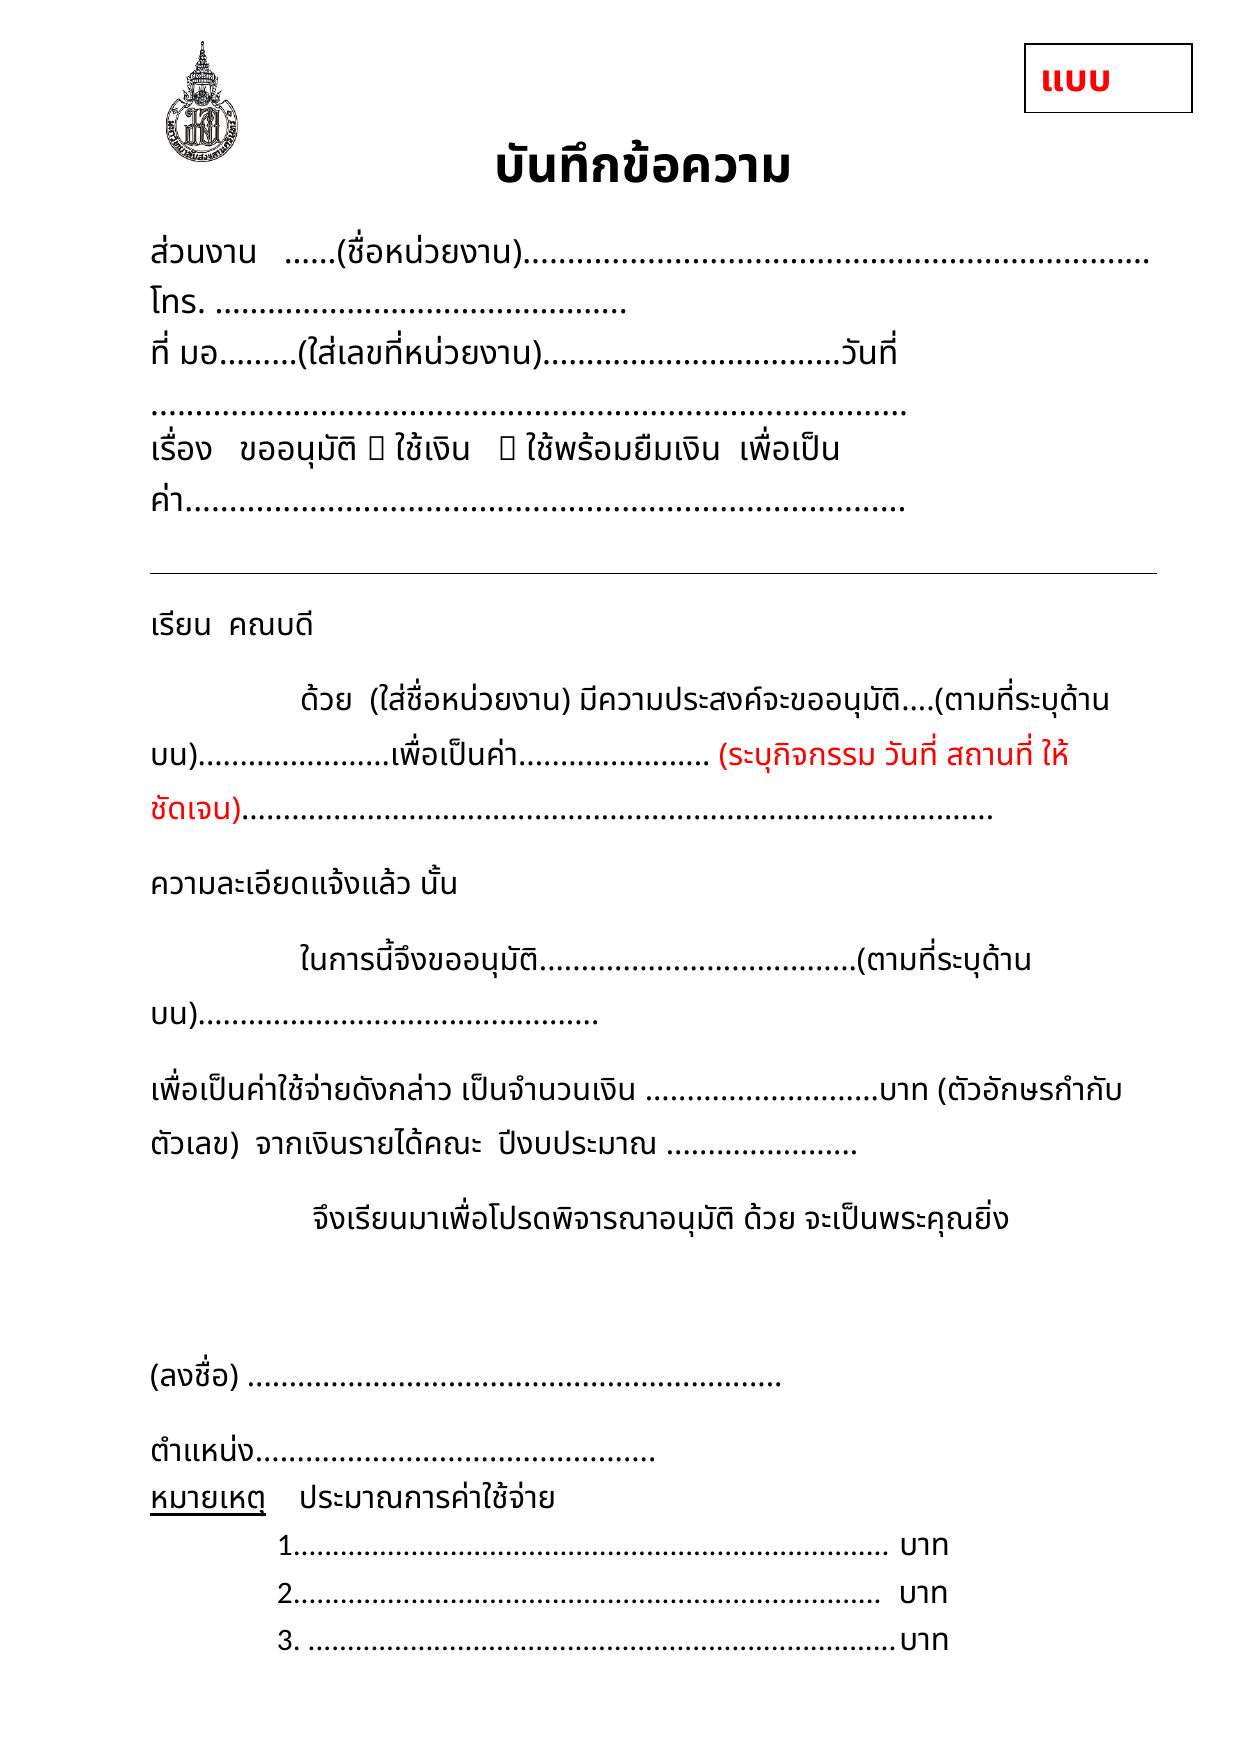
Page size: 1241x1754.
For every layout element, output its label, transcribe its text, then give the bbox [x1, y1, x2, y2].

text 2........................................................................... บาท [150, 1570, 1137, 1617]
text ตำแหน่ง................................................ [150, 1400, 1157, 1476]
text เพื่อเป็นค่าใช้จ่ายดังกล่าว เป็นจำนวนเงิน ............................บาท (ตัวอักษรกำกับตัวเลข) จากเงินรายได้คณะ ปีงบประมาณ ....................... [150, 1066, 1157, 1168]
subtitle บันทึกข้อความ [150, 129, 1137, 205]
text เรื่อง ขออนุมัติ ใช้เงิน ใช้พร้อมยืมเงิน เพื่อเป็นค่า................................................................................. [150, 425, 1201, 526]
text 3. ...........................................................................บาท [150, 1617, 1137, 1664]
text ที่ มอ………(ใส่เลขที่หน่วยงาน)…………………….………วันที่ ..................................................................................... [150, 329, 1157, 425]
text จึงเรียนมาเพื่อโปรดพิจารณาอนุมัติ ด้วย จะเป็นพระคุณยิ่ง [150, 1196, 1157, 1243]
text 1............................................................................ บาท [150, 1523, 1137, 1570]
text ด้วย (ใส่ชื่อหน่วยงาน) มีความประสงค์จะขออนุมัติ....(ตามที่ระบุด้านบน).......................เพื่อเป็นค่า....................... (ระบุกิจกรรม วันที่ สถานที่ ให้ชัดเจน).......................................................................................... [150, 677, 1142, 834]
text เรียน คณบดี [150, 602, 1137, 649]
text ส่วนงาน ……(ชื่อหน่วยงาน)....................................……………….………….… โทร. ……………………………………….. [150, 228, 1157, 329]
picture [166, 41, 238, 129]
text หมายเหตุ ประมาณการค่าใช้จ่าย [150, 1476, 1137, 1523]
text ความละเอียดแจ้งแล้ว นั้น [150, 862, 1137, 909]
text ในการนี้จึงขออนุมัติ......................................(ตามที่ระบุด้านบน)................................................ [150, 937, 1157, 1038]
text (ลงชื่อ) ................................................................ [150, 1324, 1157, 1400]
